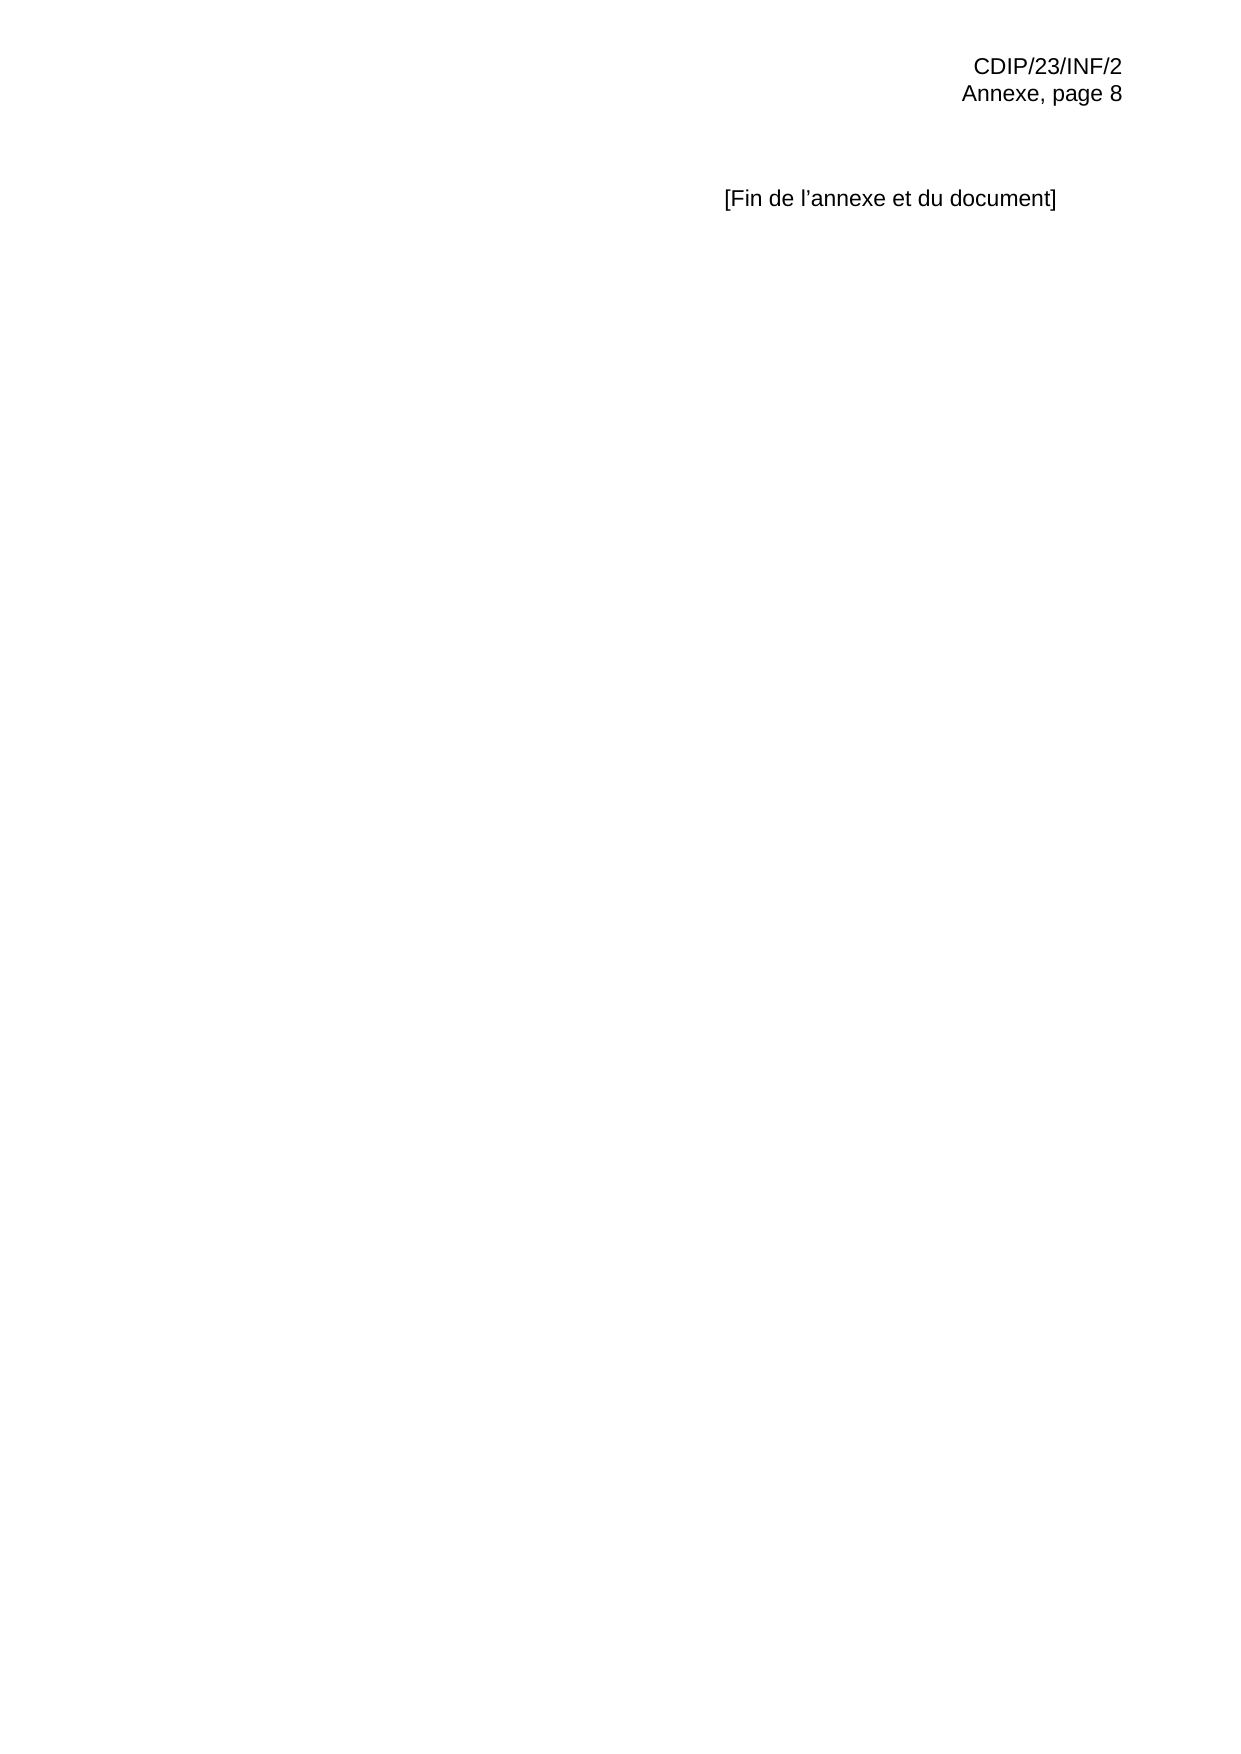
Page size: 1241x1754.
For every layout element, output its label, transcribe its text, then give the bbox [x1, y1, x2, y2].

text [Fin de l’annexe et du document] [724, 185, 1122, 211]
